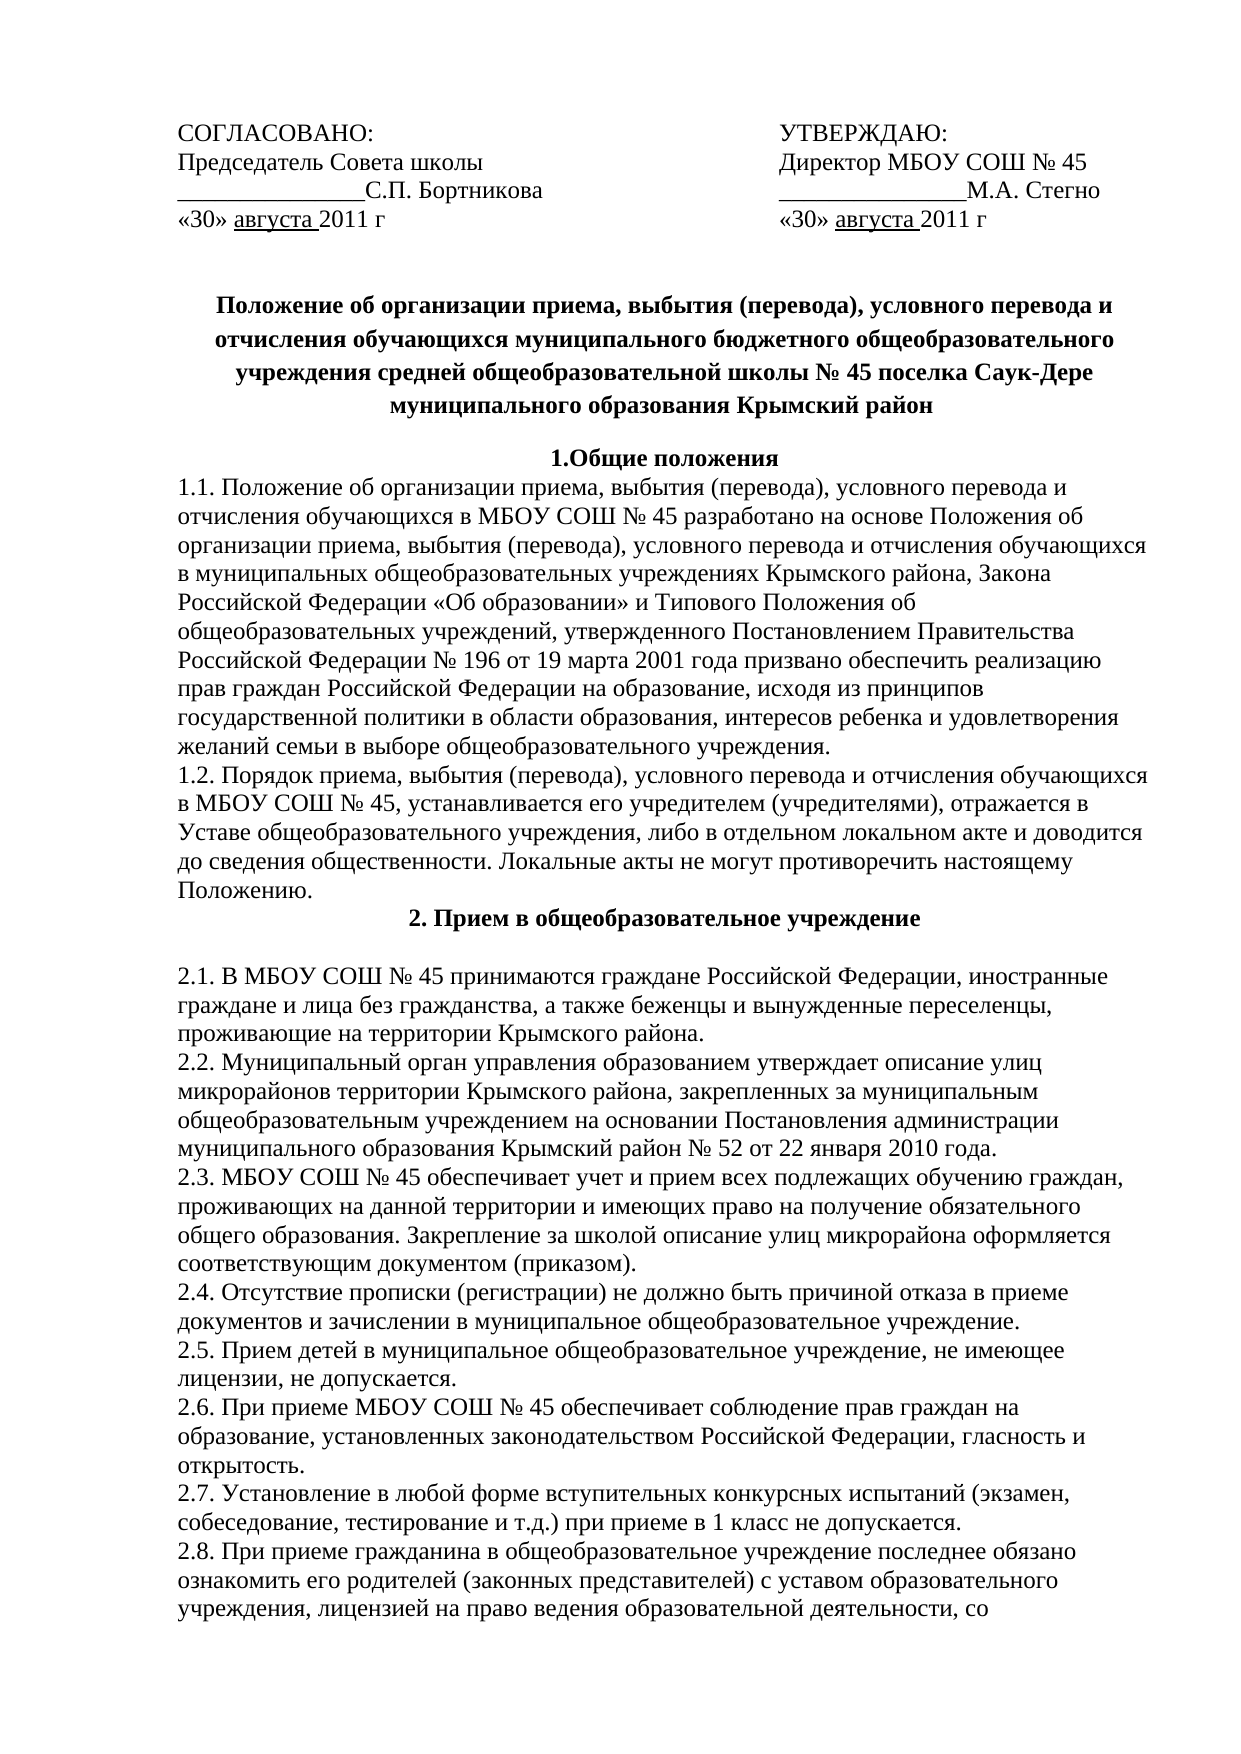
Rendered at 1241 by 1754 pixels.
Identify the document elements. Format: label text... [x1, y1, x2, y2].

text 1.2. Порядок приема, выбытия (перевода), условного перевода и отчисления обучающихся в МБОУ СОШ № 45, устанавливается его учредителем (учредителями), отражается в Уставе общеобразовательного учреждения, либо в отдельном локальном акте и доводится до сведения общественности. Локальные акты не могут противоречить настоящему Положению. [177, 760, 1152, 903]
text 1.1. Положение об организации приема, выбытия (перевода), условного перевода и отчисления обучающихся в МБОУ СОШ № 45 разработано на основе Положения об организации приема, выбытия (перевода), условного перевода и отчисления обучающихся в муниципальных общеобразовательных учреждениях Крымского района, Закона Российской Федерации «Об образовании» и Типового Положения об общеобразовательных учреждений, утвержденного Постановлением Правительства Российской Федерации № 196 от 19 марта 2001 года призвано обеспечить реализацию прав граждан Российской Федерации на образование, исходя из принципов государственной политики в области образования, интересов ребенка и удовлетворения желаний семьи в выборе общеобразовательного учреждения. [177, 472, 1152, 760]
text 2.6. При приеме МБОУ СОШ № 45 обеспечивает соблюдение прав граждан на образование, установленных законодательством Российской Федерации, гласность и открытость. [177, 1392, 1152, 1478]
text 2.7. Установление в любой форме вступительных конкурсных испытаний (экзамен, собеседование, тестирование и т.д.) при приеме в 1 класс не допускается. [177, 1478, 1152, 1536]
text 2.5. Прием детей в муниципальное общеобразовательное учреждение, не имеющее лицензии, не допускается. [177, 1335, 1152, 1392]
text 2.1. В МБОУ СОШ № 45 принимаются граждане Российской Федерации, иностранные граждане и лица без гражданства, а также беженцы и вынужденные переселенцы, проживающие на территории Крымского района. [177, 961, 1152, 1047]
text 2.3. МБОУ СОШ № 45 обеспечивает учет и прием всех подлежащих обучению граждан, проживающих на данной территории и имеющих право на получение обязательного общего образования. Закрепление за школой описание улиц микрорайона оформляется соответствующим документом (приказом). [177, 1162, 1152, 1277]
table_header УТВЕРЖДАЮ: Директор МБОУ СОШ № 45 _______________М.А. Стегно «30» августа 2011 г [768, 118, 1143, 233]
table_header СОГЛАСОВАНО: Председатель Совета школы _______________С.П. Бортникова «30» августа 2011 г [166, 118, 768, 233]
text 2.4. Отсутствие прописки (регистрации) не должно быть причиной отказа в приеме документов и зачислении в муниципальное общеобразовательное учреждение. [177, 1277, 1152, 1335]
text Положение об организации приема, выбытия (перевода), условного перевода и отчисления обучающихся муниципального бюджетного общеобразовательного учреждения средней общеобразовательной школы № 45 поселка Саук-Дере муниципального образования Крымский район [177, 291, 1152, 418]
text 2.2. Муниципальный орган управления образованием утверждает описание улиц микрорайонов территории Крымского района, закрепленных за муниципальным общеобразовательным учреждением на основании Постановления администрации муниципального образования Крымский район № 52 от 22 января 2010 года. [177, 1047, 1152, 1162]
text 2. Прием в общеобразовательное учреждение [177, 903, 1152, 932]
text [177, 1536, 1152, 1622]
text 1.Общие положения [177, 443, 1152, 472]
